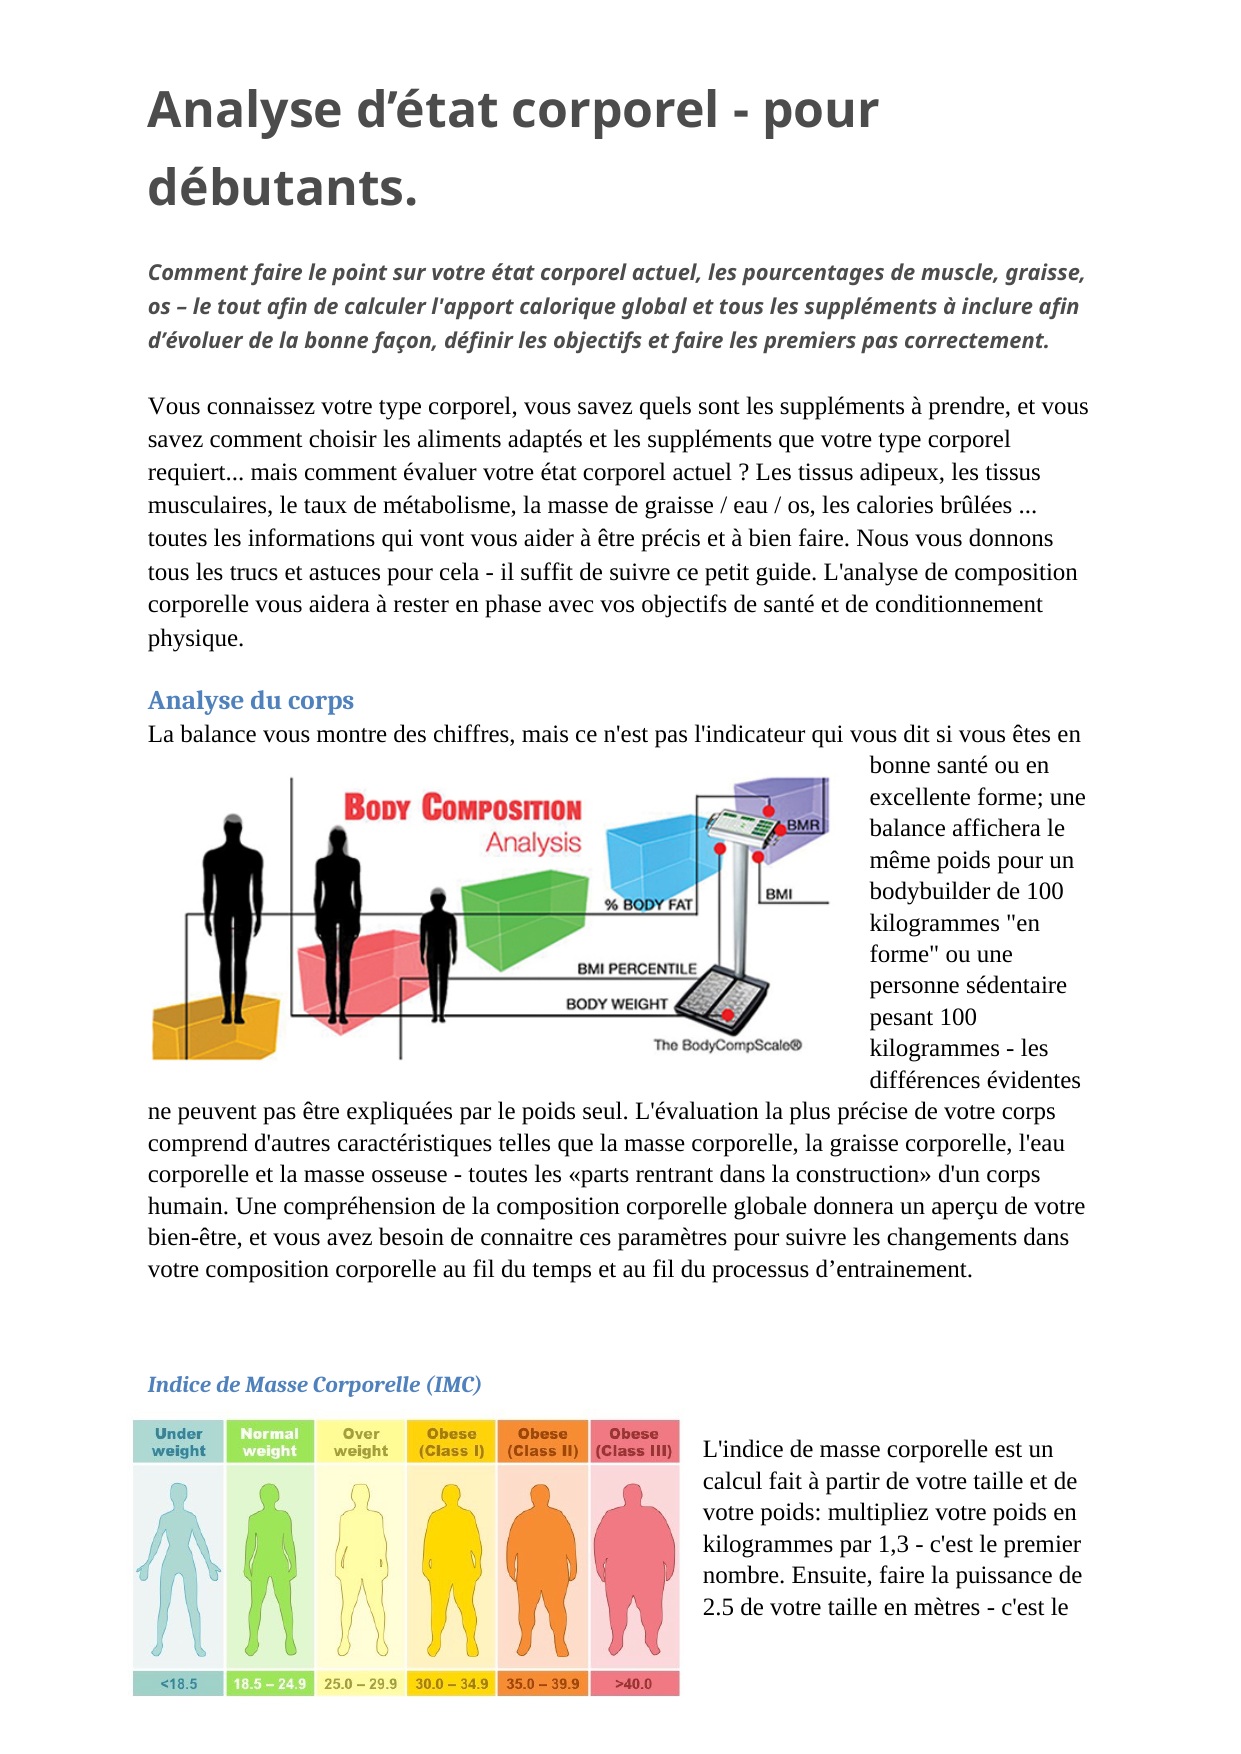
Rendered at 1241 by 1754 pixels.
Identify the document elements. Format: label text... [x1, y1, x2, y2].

text Analyse d’état corporel - pour débutants. Comment faire le point sur votre état corporel actuel, les pourcentages de muscle, graisse, os – le tout afin de calculer l'apport calorique global et tous les suppléments à inclure afin d’évoluer de la bonne façon, définir les objectifs et faire les premiers pas correctement. Vous connaissez votre type corporel, vous savez quels sont les suppléments à prendre, et vous savez comment choisir les aliments adaptés et les suppléments que votre type corporel requiert... mais comment évaluer votre état corporel actuel ? Les tissus adipeux, les tissus musculaires, le taux de métabolisme, la masse de graisse / eau / os, les calories brûlées ... toutes les informations qui vont vous aider à être précis et à bien faire. Nous vous donnons tous les trucs et astuces pour cela - il suffit de suivre ce petit guide. L'analyse de composition corporelle vous aidera à rester en phase avec vos objectifs de santé et de conditionnement physique. [148, 74, 1093, 651]
picture [147, 767, 851, 1077]
picture [127, 1409, 684, 1705]
subtitle Indice de Masse Corporelle (IMC) [148, 1372, 1093, 1399]
